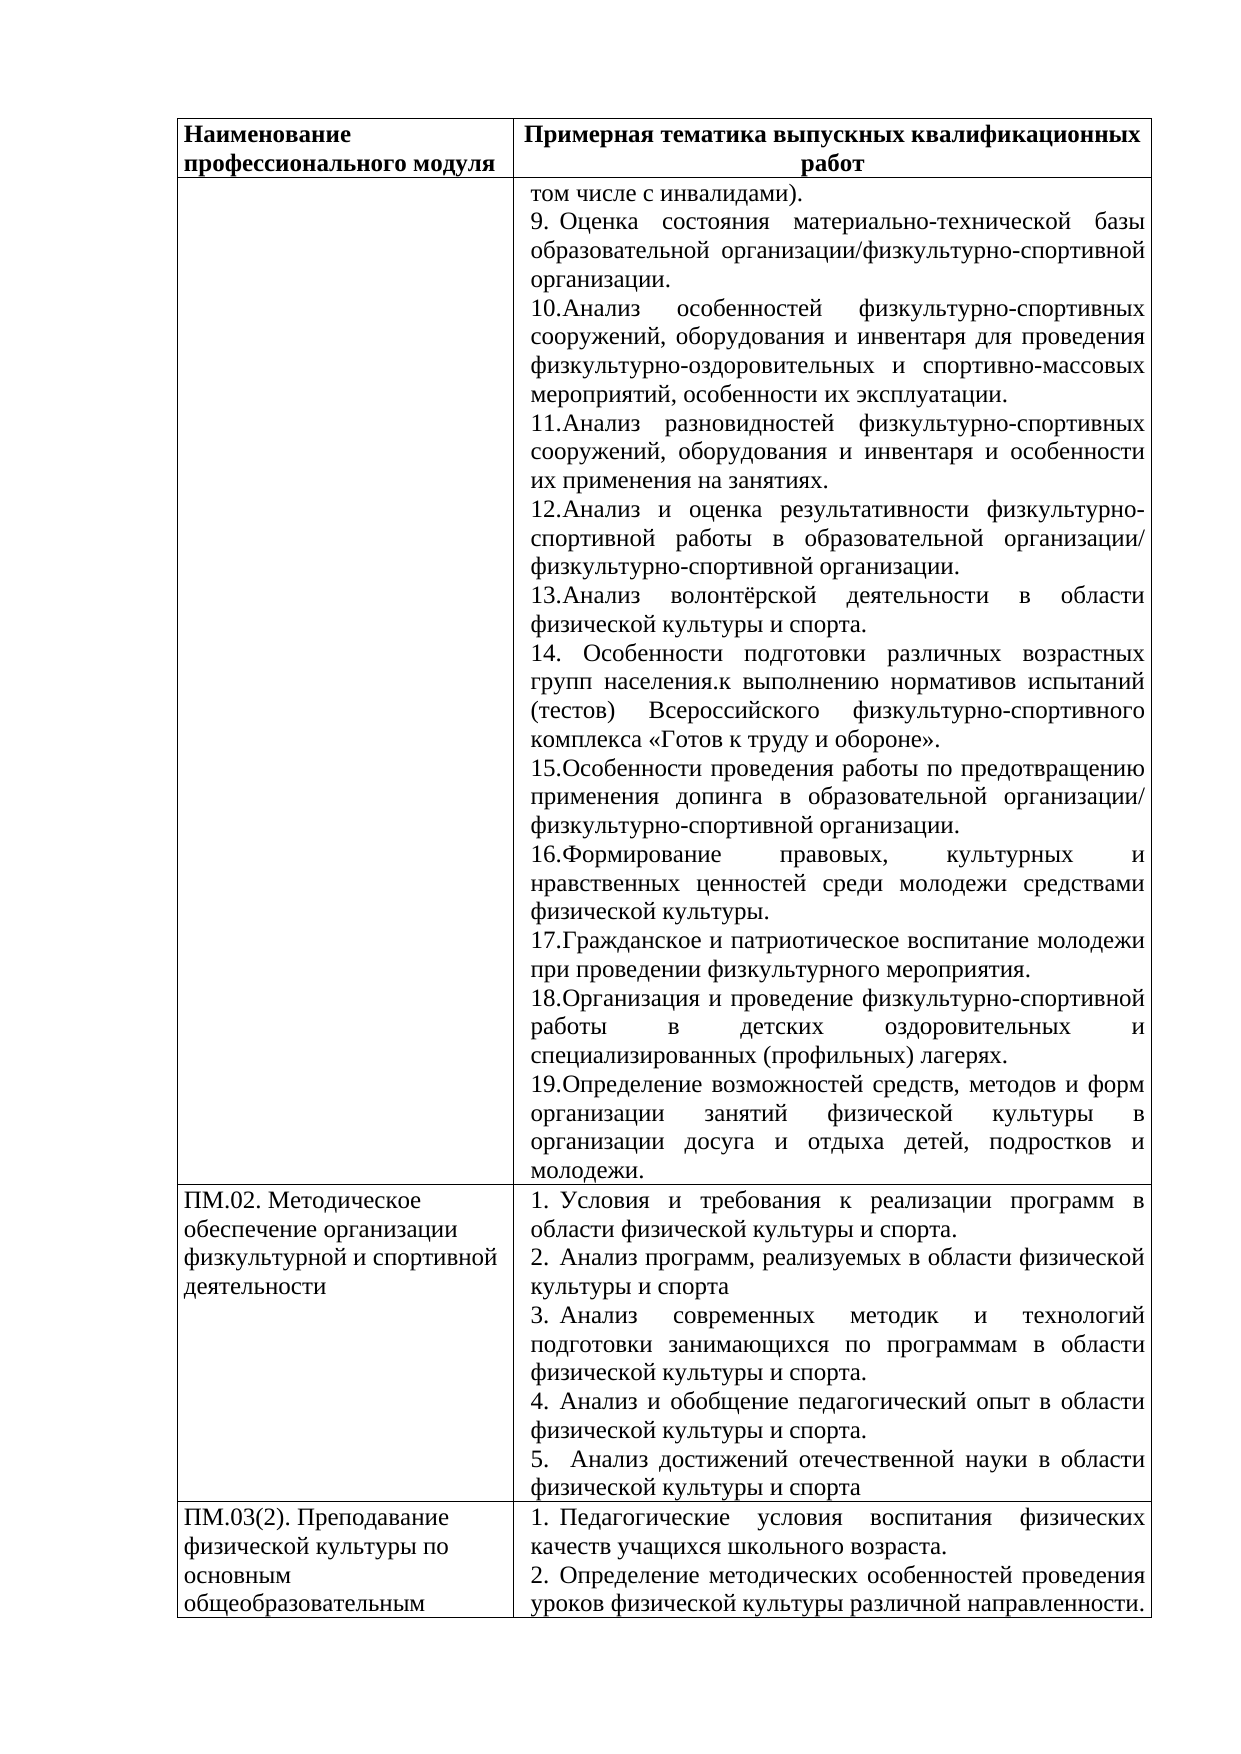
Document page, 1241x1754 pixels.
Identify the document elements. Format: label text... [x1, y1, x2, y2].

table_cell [514, 1502, 1151, 1617]
table_cell Условия и требования к реализации программ в области физической культуры и спорта. Анализ программ, реализуемых в области физической культуры и спорта Анализ современных методик и технологий подготовки занимающихся по программам в области физической культуры и спорта. Анализ и обобщение педагогический опыт в области физической культуры и спорта. Анализ достижений отечественной науки в области физической культуры и спорта [514, 1185, 1151, 1501]
table_header Наименование профессионального модуля [178, 119, 513, 177]
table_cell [178, 178, 513, 1184]
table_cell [178, 1502, 513, 1617]
table_header Примерная тематика выпускных квалификационных работ [514, 119, 1151, 177]
table_cell ПМ.02. Методическое обеспечение организации физкультурной и спортивной деятельности [178, 1185, 513, 1501]
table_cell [514, 178, 1151, 1184]
